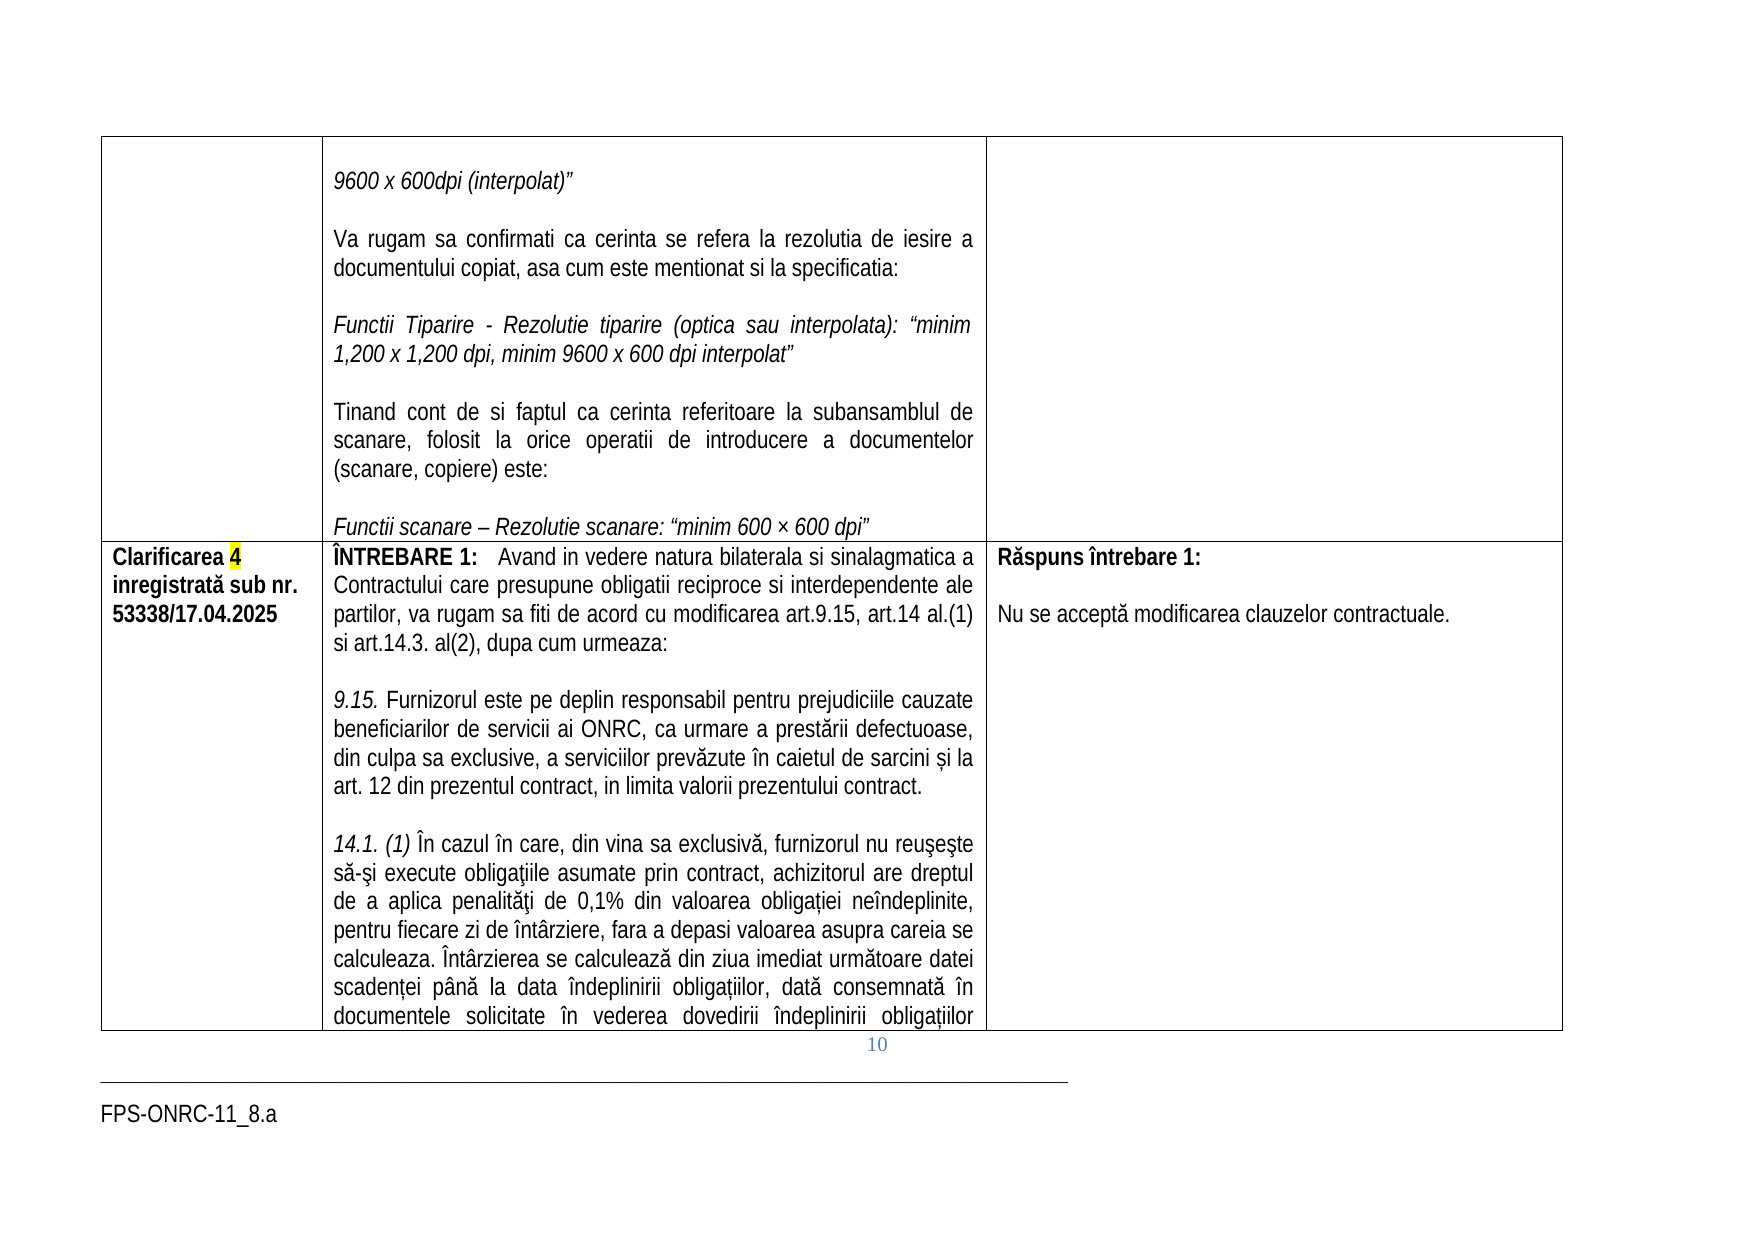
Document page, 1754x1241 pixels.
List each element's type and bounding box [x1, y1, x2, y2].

table_cell [323, 542, 986, 1029]
table_cell [323, 137, 986, 541]
table_cell [102, 542, 322, 1029]
table_cell [987, 542, 1562, 1029]
table_cell [987, 137, 1562, 541]
